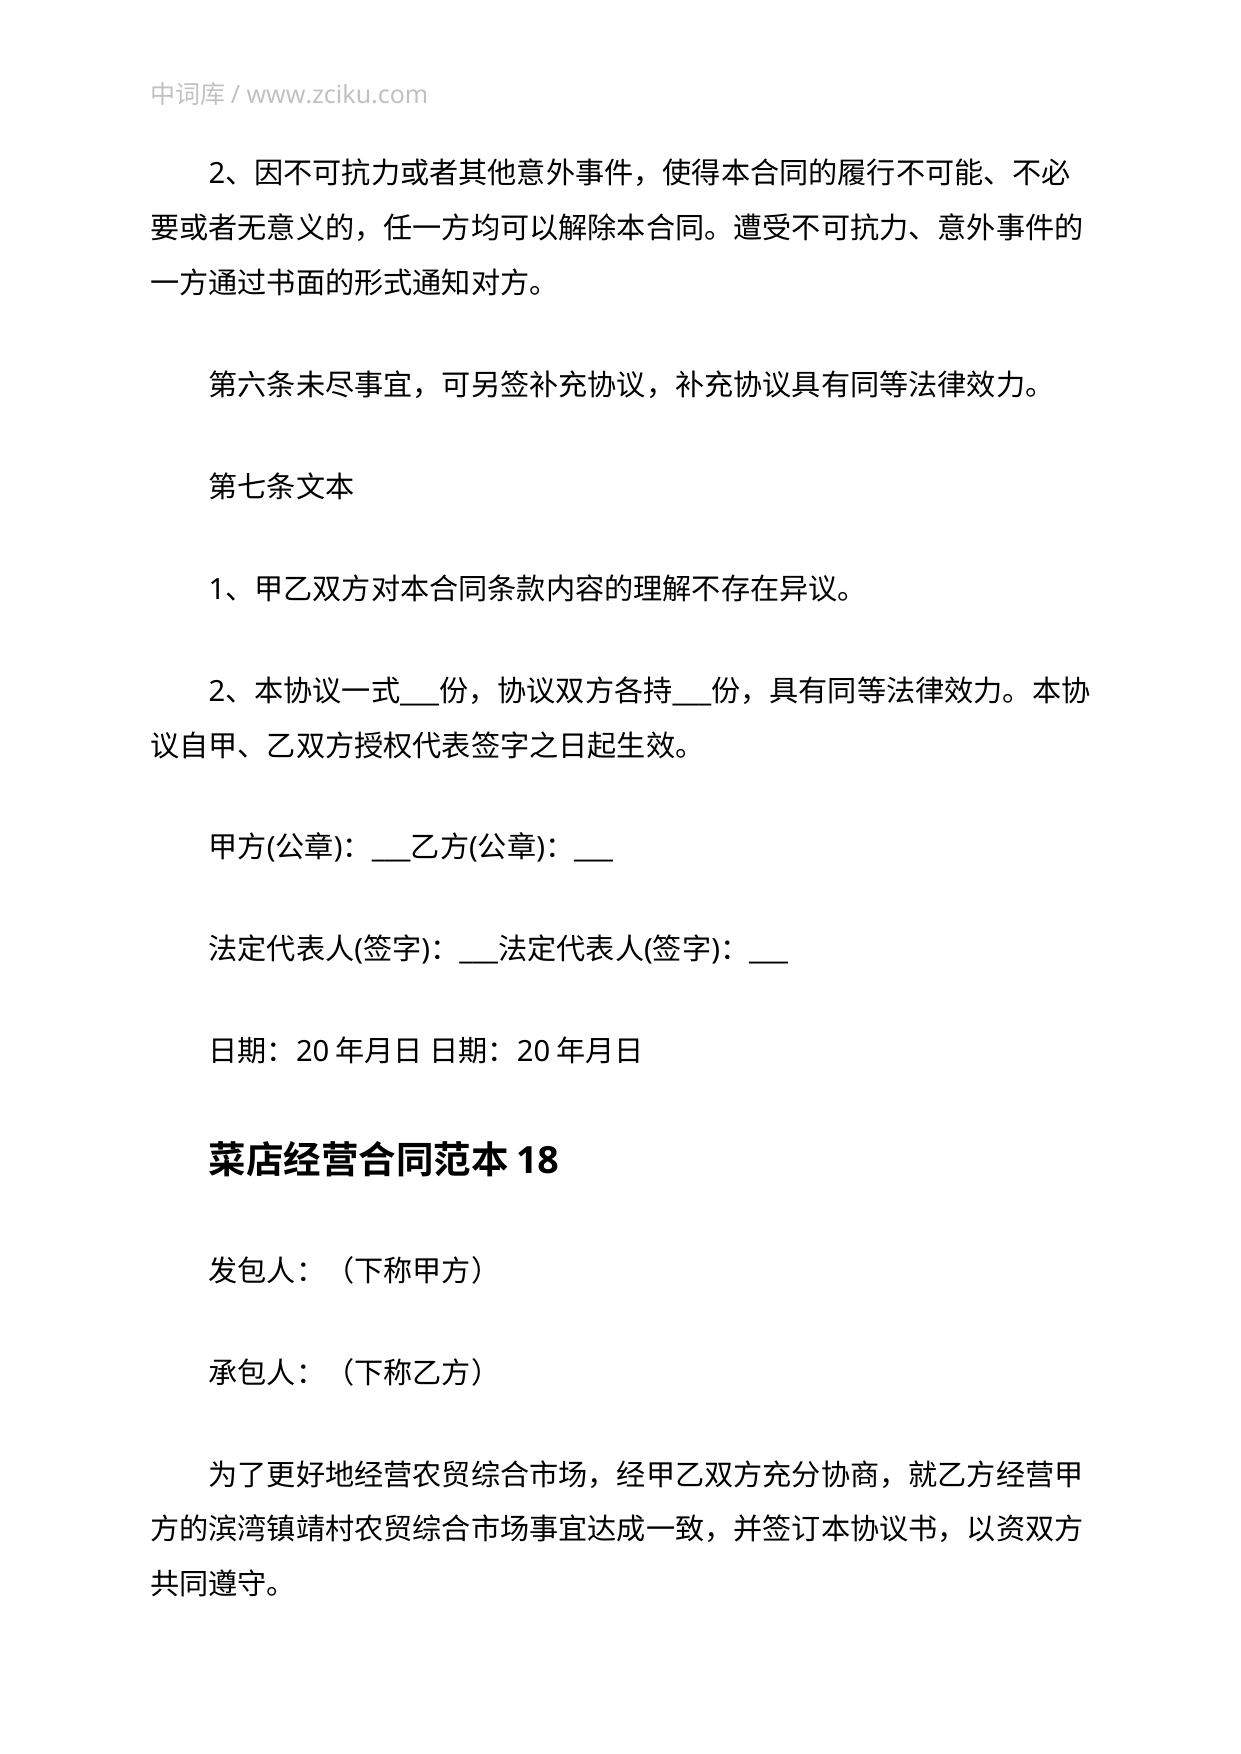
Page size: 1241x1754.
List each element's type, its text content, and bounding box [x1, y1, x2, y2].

text 1、甲乙双方对本合同条款内容的理解不存在异议。 [150, 565, 1090, 608]
text 2、本协议一式___份，协议双方各持___份，具有同等法律效力。本协议自甲、乙双方授权代表签字之日起生效。 [150, 667, 1090, 764]
text 第七条文本 [150, 463, 1090, 506]
text 日期：20年月日 日期：20年月日 [150, 1028, 1090, 1070]
text 承包人：（下称乙方） [150, 1349, 1090, 1392]
text 2、因不可抗力或者其他意外事件，使得本合同的履行不可能、不必要或者无意义的，任一方均可以解除本合同。遭受不可抗力、意外事件的一方通过书面的形式通知对方。 [150, 150, 1090, 302]
text 为了更好地经营农贸综合市场，经甲乙双方充分协商，就乙方经营甲方的滨湾镇靖村农贸综合市场事宜达成一致，并签订本协议书，以资双方共同遵守。 [150, 1451, 1090, 1603]
text 发包人：（下称甲方） [150, 1247, 1090, 1290]
text 法定代表人(签字)：___法定代表人(签字)：___ [150, 926, 1090, 968]
text 第六条未尽事宜，可另签补充协议，补充协议具有同等法律效力。 [150, 362, 1090, 404]
text 甲方(公章)：___乙方(公章)：___ [150, 824, 1090, 866]
text 菜店经营合同范本18 [150, 1130, 1090, 1184]
